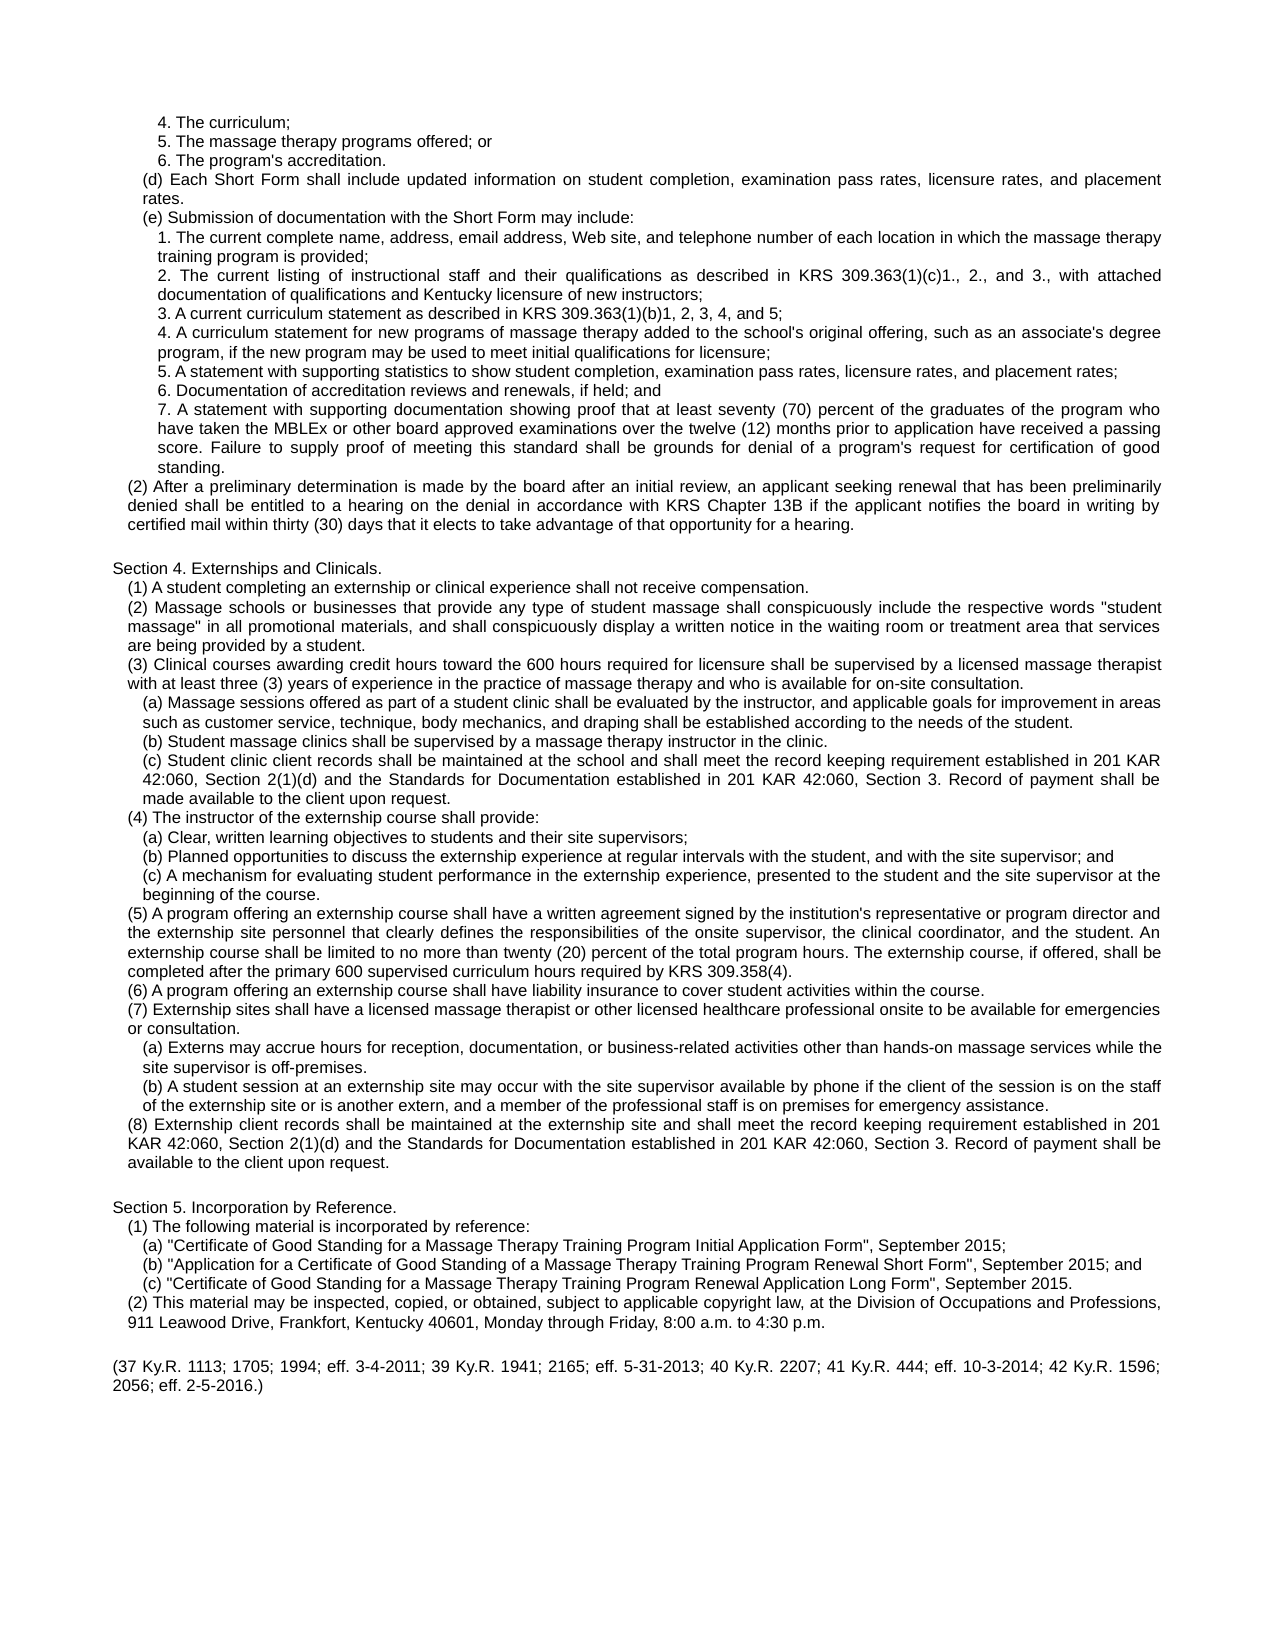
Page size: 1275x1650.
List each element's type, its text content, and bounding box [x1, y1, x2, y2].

text (3) Clinical courses awarding credit hours toward the 600 hours required for licensure shall be supervised by a licensed massage therapist with at least three (3) years of experience in the practice of massage therapy and who is available for on-site consultation. [127, 655, 1162, 693]
text 6. Documentation of accreditation reviews and renewals, if held; and [157, 381, 1162, 400]
text (a) Massage sessions offered as part of a student clinic shall be evaluated by the instructor, and applicable goals for improvement in areas such as customer service, technique, body mechanics, and draping shall be established according to the needs of the student. [142, 693, 1162, 732]
text 6. The program's accreditation. [157, 151, 1162, 170]
text (a) Externs may accrue hours for reception, documentation, or business-related activities other than hands-on massage services while the site supervisor is off-premises. [142, 1038, 1162, 1077]
text (b) Planned opportunities to discuss the externship experience at regular intervals with the student, and with the site supervisor; and [142, 847, 1162, 866]
text (2) This material may be inspected, copied, or obtained, subject to applicable copyright law, at the Division of Occupations and Professions, 911 Leawood Drive, Frankfort, Kentucky 40601, Monday through Friday, 8:00 a.m. to 4:30 p.m. [127, 1293, 1162, 1332]
text (1) A student completing an externship or clinical experience shall not receive compensation. [127, 578, 1162, 597]
text (2) After a preliminary determination is made by the board after an initial review, an applicant seeking renewal that has been preliminarily denied shall be entitled to a hearing on the denial in accordance with KRS Chapter 13B if the applicant notifies the board in writing by certified mail within thirty (30) days that it elects to take advantage of that opportunity for a hearing. [127, 477, 1162, 534]
text (a) Clear, written learning objectives to students and their site supervisors; [142, 827, 1162, 847]
text (5) A program offering an externship course shall have a written agreement signed by the institution's representative or program director and the externship site personnel that clearly defines the responsibilities of the onsite supervisor, the clinical coordinator, and the student. An externship course shall be limited to no more than twenty (20) percent of the total program hours. The externship course, if offered, shall be completed after the primary 600 supervised curriculum hours required by KRS 309.358(4). [127, 904, 1162, 981]
text (1) The following material is incorporated by reference: [127, 1217, 1162, 1236]
text (c) A mechanism for evaluating student performance in the externship experience, presented to the student and the site supervisor at the beginning of the course. [142, 866, 1162, 904]
text (6) A program offering an externship course shall have liability insurance to cover student activities within the course. [127, 981, 1162, 1000]
text 2. The current listing of instructional staff and their qualifications as described in KRS 309.363(1)(c)1., 2., and 3., with attached documentation of qualifications and Kentucky licensure of new instructors; [157, 266, 1162, 304]
text (b) A student session at an externship site may occur with the site supervisor available by phone if the client of the session is on the staff of the externship site or is another extern, and a member of the professional staff is on premises for emergency assistance. [142, 1077, 1162, 1115]
text (c) Student clinic client records shall be maintained at the school and shall meet the record keeping requirement established in 201 KAR 42:060, Section 2(1)(d) and the Standards for Documentation established in 201 KAR 42:060, Section 3. Record of payment shall be made available to the client upon request. [142, 751, 1162, 808]
text (8) Externship client records shall be maintained at the externship site and shall meet the record keeping requirement established in 201 KAR 42:060, Section 2(1)(d) and the Standards for Documentation established in 201 KAR 42:060, Section 3. Record of payment shall be available to the client upon request. [127, 1115, 1162, 1172]
text Section 4. Externships and Clinicals. [112, 559, 1162, 578]
text (37 Ky.R. 1113; 1705; 1994; eff. 3-4-2011; 39 Ky.R. 1941; 2165; eff. 5-31-2013; 40 Ky.R. 2207; 41 Ky.R. 444; eff. 10-3-2014; 42 Ky.R. 1596; 2056; eff. 2-5-2016.) [112, 1357, 1162, 1395]
text (b) Student massage clinics shall be supervised by a massage therapy instructor in the clinic. [142, 732, 1162, 751]
text (c) "Certificate of Good Standing for a Massage Therapy Training Program Renewal Application Long Form", September 2015. [142, 1274, 1162, 1293]
text (d) Each Short Form shall include updated information on student completion, examination pass rates, licensure rates, and placement rates. [142, 170, 1162, 208]
text 3. A current curriculum statement as described in KRS 309.363(1)(b)1, 2, 3, 4, and 5; [157, 304, 1162, 323]
text (7) Externship sites shall have a licensed massage therapist or other licensed healthcare professional onsite to be available for emergencies or consultation. [127, 1000, 1162, 1038]
text 5. The massage therapy programs offered; or [157, 132, 1162, 151]
text 5. A statement with supporting statistics to show student completion, examination pass rates, licensure rates, and placement rates; [157, 362, 1162, 381]
text 4. A curriculum statement for new programs of massage therapy added to the school's original offering, such as an associate's degree program, if the new program may be used to meet initial qualifications for licensure; [157, 323, 1162, 362]
text (b) "Application for a Certificate of Good Standing of a Massage Therapy Training Program Renewal Short Form", September 2015; and [142, 1255, 1162, 1274]
text Section 5. Incorporation by Reference. [112, 1197, 1162, 1217]
text (e) Submission of documentation with the Short Form may include: [142, 208, 1162, 227]
text 4. The curriculum; [157, 112, 1162, 132]
text (a) "Certificate of Good Standing for a Massage Therapy Training Program Initial Application Form", September 2015; [142, 1236, 1162, 1255]
text (2) Massage schools or businesses that provide any type of student massage shall conspicuously include the respective words "student massage" in all promotional materials, and shall conspicuously display a written notice in the waiting room or treatment area that services are being provided by a student. [127, 597, 1162, 655]
text 7. A statement with supporting documentation showing proof that at least seventy (70) percent of the graduates of the program who have taken the MBLEx or other board approved examinations over the twelve (12) months prior to application have received a passing score. Failure to supply proof of meeting this standard shall be grounds for denial of a program's request for certification of good standing. [157, 400, 1162, 477]
text (4) The instructor of the externship course shall provide: [127, 808, 1162, 827]
